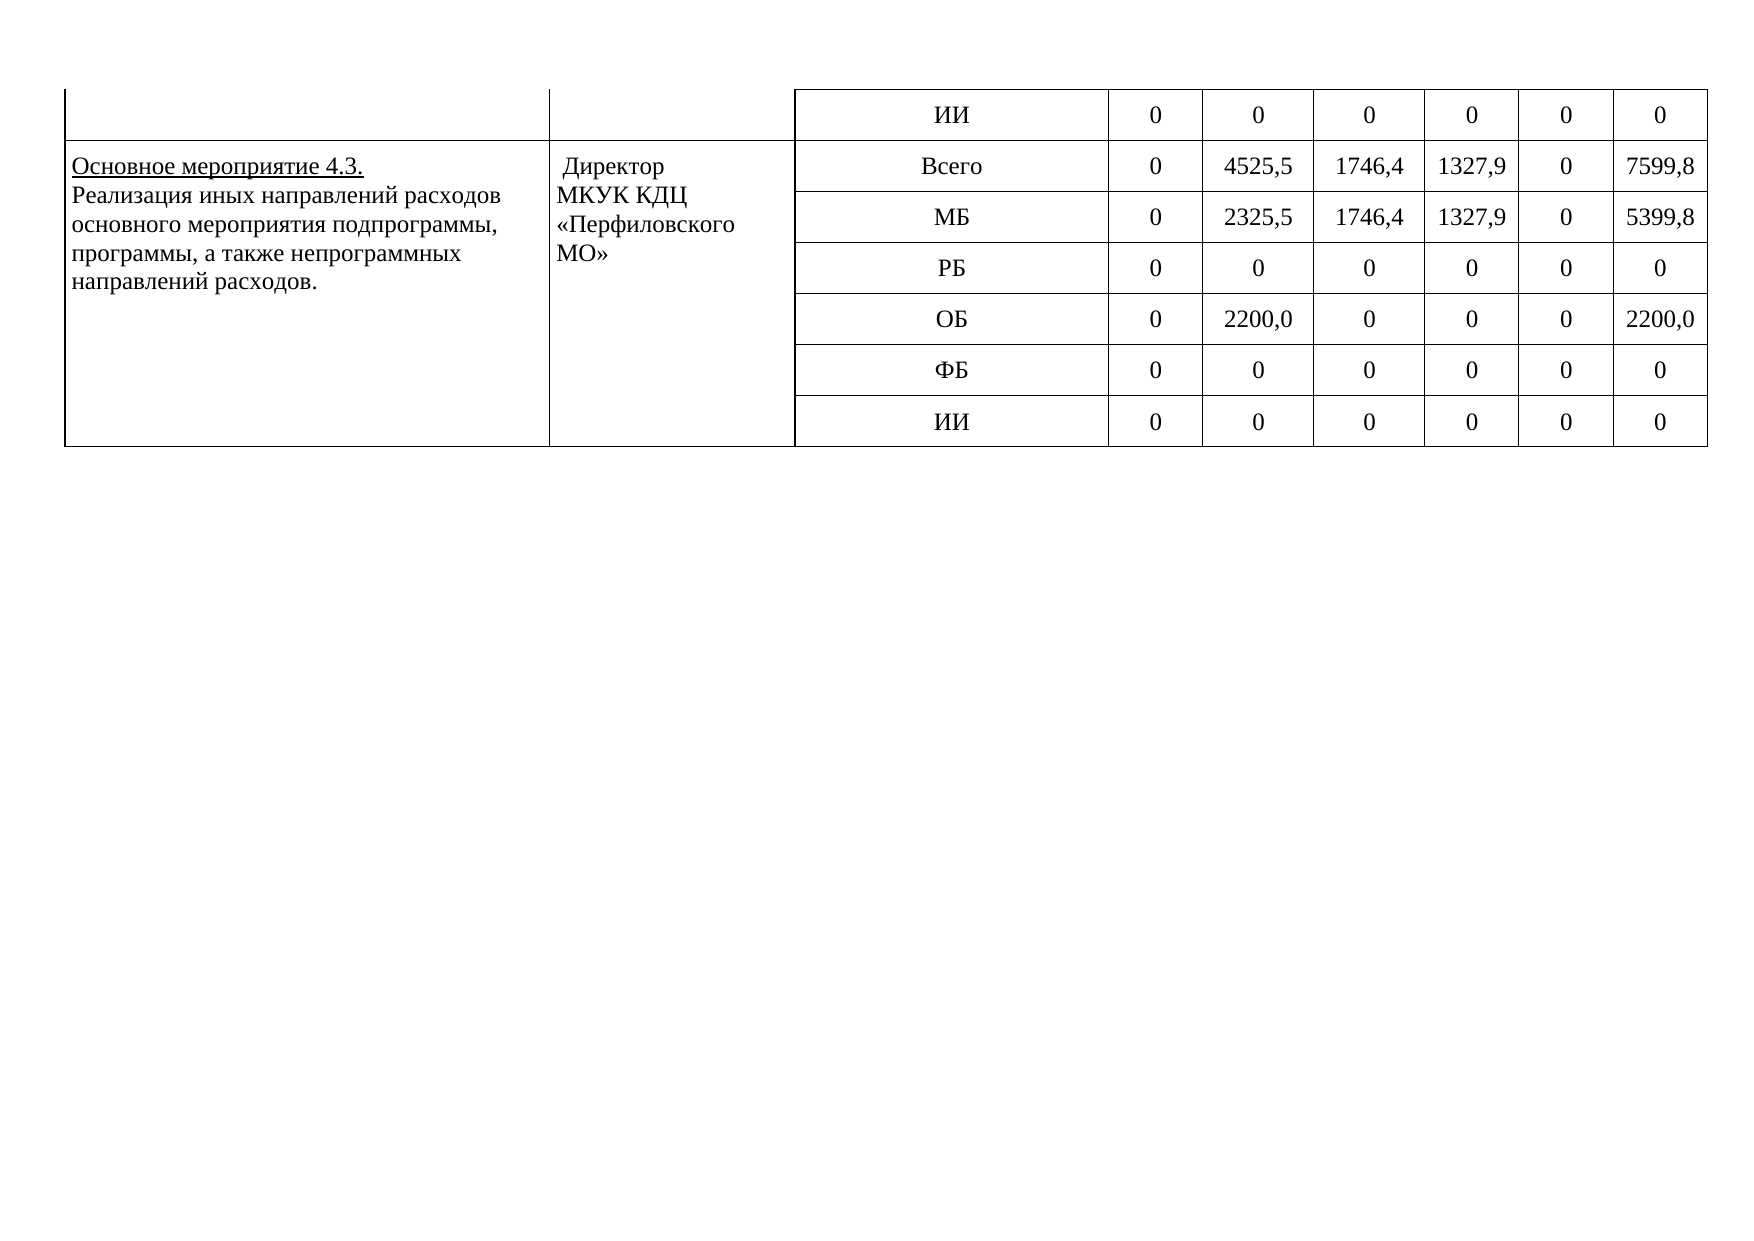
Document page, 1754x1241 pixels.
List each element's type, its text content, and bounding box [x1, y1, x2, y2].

table_cell 0 [1519, 294, 1613, 344]
table_cell 1746,4 [1314, 192, 1424, 242]
table_cell 0 [1109, 396, 1202, 446]
table_cell ОБ [796, 294, 1108, 344]
table_cell 0 [1425, 294, 1518, 344]
table_cell 1327,9 [1425, 192, 1518, 242]
table_cell ИИ [796, 90, 1108, 140]
table_cell 0 [1314, 345, 1424, 395]
table_cell 0 [1203, 243, 1313, 293]
table_cell 1746,4 [1314, 141, 1424, 191]
table_cell 4525,5 [1203, 141, 1313, 191]
table_cell 0 [1519, 345, 1613, 395]
table_cell 0 [1203, 396, 1313, 446]
table_cell 0 [1203, 345, 1313, 395]
table_cell 0 [1519, 243, 1613, 293]
table_cell 0 [1519, 396, 1613, 446]
table_cell 2200,0 [1614, 294, 1707, 344]
table_cell 0 [1314, 90, 1424, 140]
table_cell 5399,8 [1614, 192, 1707, 242]
table_cell Директор МКУК КДЦ «Перфиловского МО» [550, 141, 794, 446]
table_cell 0 [1109, 345, 1202, 395]
table_cell 2200,0 [1203, 294, 1313, 344]
table_cell МБ [796, 192, 1108, 242]
table_cell Основное мероприятие 4.3. Реализация иных направлений расходов основного мероприятия подпрограммы, программы, а также непрограммных направлений расходов. [66, 141, 549, 446]
table_cell 0 [1109, 90, 1202, 140]
table_cell 0 [1203, 90, 1313, 140]
table_cell 0 [1519, 141, 1613, 191]
table_cell 0 [1425, 243, 1518, 293]
table_cell 0 [1425, 345, 1518, 395]
table_cell 0 [1314, 396, 1424, 446]
table_cell РБ [796, 243, 1108, 293]
table_cell 0 [1614, 396, 1707, 446]
table_cell 0 [1519, 192, 1613, 242]
table_cell 1327,9 [1425, 141, 1518, 191]
table_cell ФБ [796, 345, 1108, 395]
table_cell ИИ [796, 396, 1108, 446]
table_cell 0 [1314, 243, 1424, 293]
table_cell 0 [1614, 90, 1707, 140]
table_cell 0 [1109, 243, 1202, 293]
table_cell 0 [1425, 396, 1518, 446]
table_cell 0 [1109, 141, 1202, 191]
table_cell Всего [796, 141, 1108, 191]
table_cell 2325,5 [1203, 192, 1313, 242]
table_cell 0 [1614, 345, 1707, 395]
table_cell 0 [1425, 90, 1518, 140]
table_cell 0 [1614, 243, 1707, 293]
table_cell 0 [1519, 90, 1613, 140]
table_cell 7599,8 [1614, 141, 1707, 191]
table_cell 0 [1109, 294, 1202, 344]
table_cell 0 [1109, 192, 1202, 242]
table_cell 0 [1314, 294, 1424, 344]
